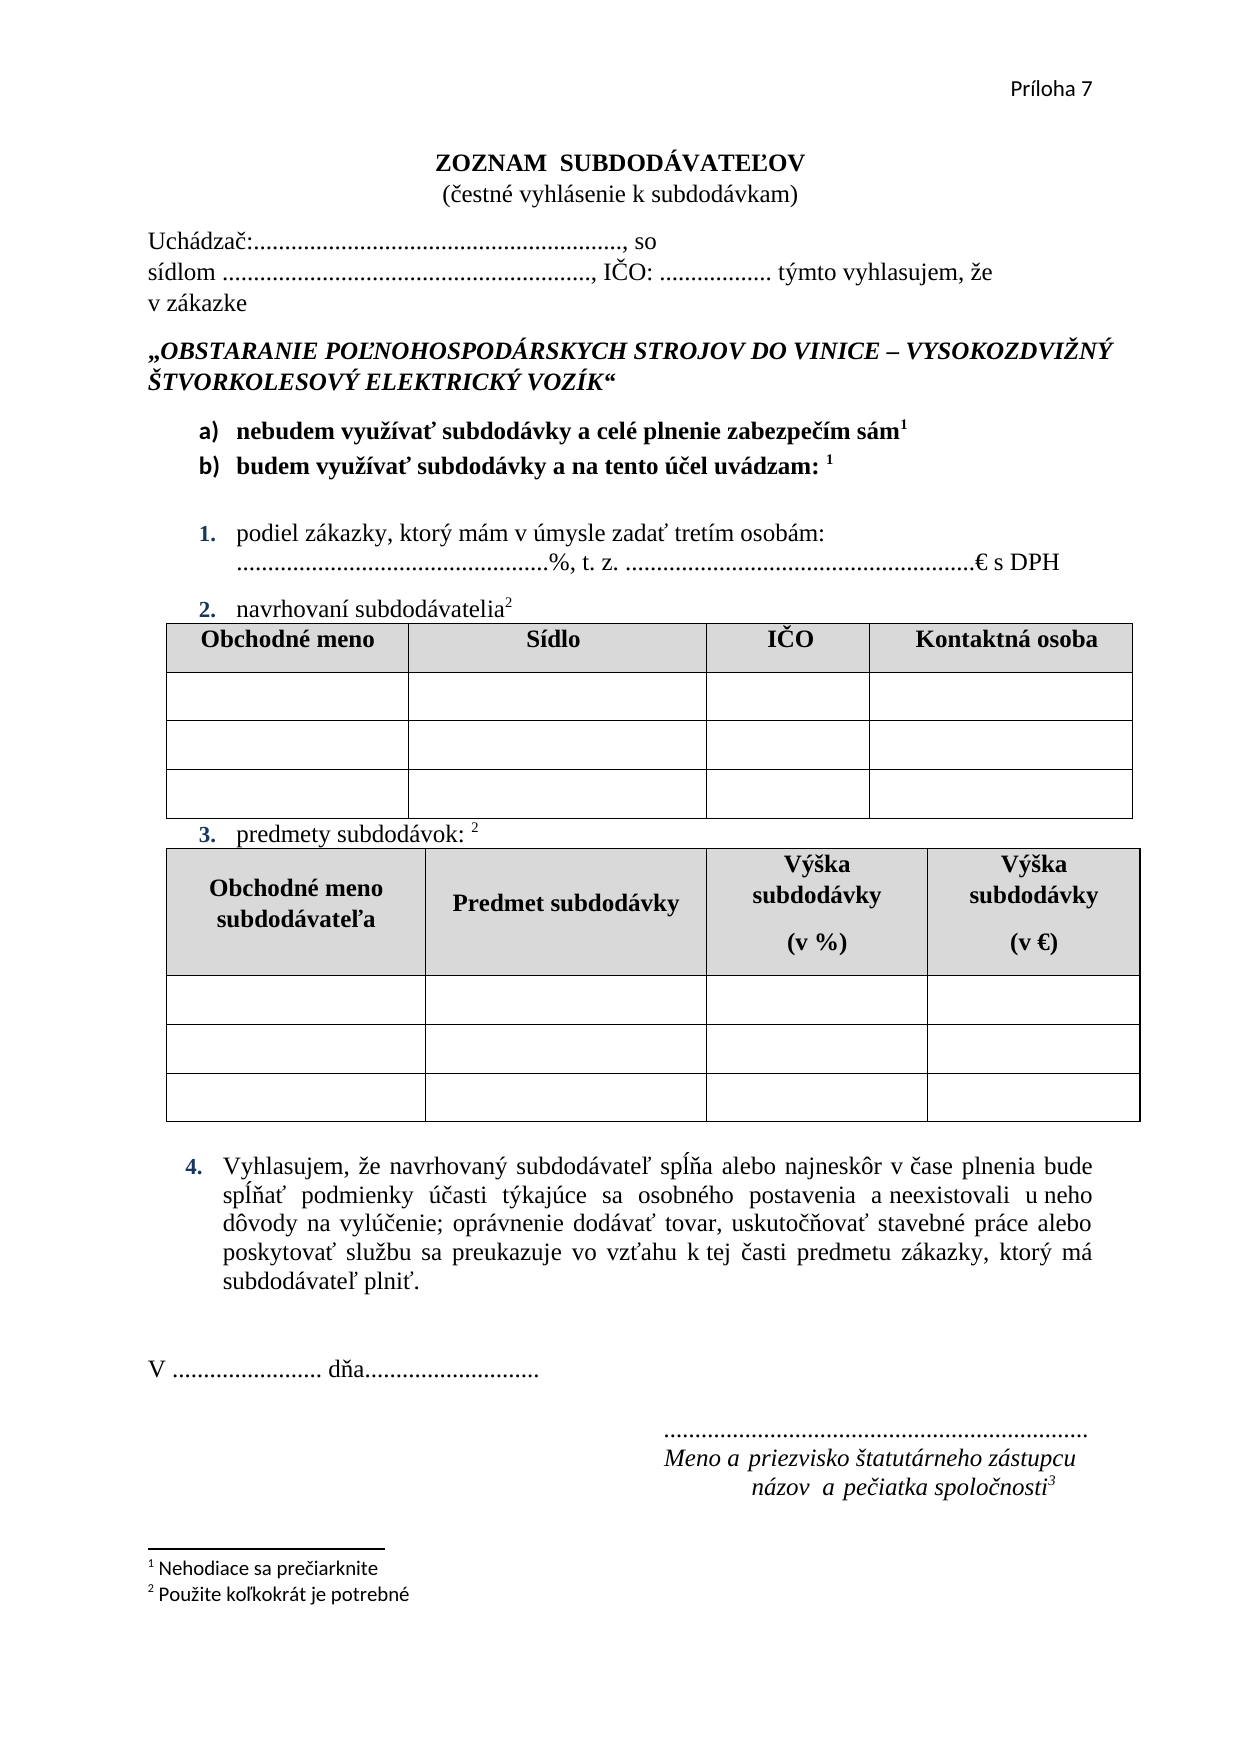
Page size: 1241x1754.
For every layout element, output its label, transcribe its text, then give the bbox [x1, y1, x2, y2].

table_cell [928, 976, 1139, 1024]
table_cell [870, 721, 1132, 769]
table_cell [870, 673, 1132, 720]
table_header Kontaktná osoba [870, 624, 1132, 672]
table_cell [426, 976, 706, 1024]
table_cell [707, 1025, 927, 1072]
table_cell [167, 1025, 425, 1072]
table_header Výška subdodávky (v %) [707, 849, 927, 975]
table_cell [870, 770, 1132, 818]
list navrhovaní subdodávatelia [199, 594, 1093, 623]
text Meno a priezvisko štatutárneho zástupcu [516, 1443, 1093, 1472]
list predmety subdodávok: 2 [199, 819, 1093, 848]
list nebudem využívať subdodávky a celé plnenie zabezpečím sám [199, 415, 1093, 445]
table_cell [409, 721, 706, 769]
table_cell [707, 976, 927, 1024]
list podiel zákazky, ktorý mám v úmysle zadať tretím osobám: [199, 518, 1093, 547]
table_header Sídlo [409, 624, 706, 672]
table_cell [167, 1074, 425, 1121]
table_header Obchodné meno [167, 624, 408, 672]
table_cell [167, 721, 408, 769]
table_cell [426, 1074, 706, 1121]
text (čestné vyhlásenie k subdodávkam) [148, 179, 1093, 207]
table_cell [707, 1074, 927, 1121]
list Vyhlasujem, že navrhovaný subdodávateľ spĺňa alebo najneskôr v čase plnenia bude spĺňať podmienky účasti týkajúce sa osobného postavenia a neexistovali u neho dôvody na vylúčenie; oprávnenie dodávať tovar, uskutočňovať stavebné práce alebo poskytovať službu sa preukazuje vo vzťahu k tej časti predmetu zákazky, ktorý má subdodávateľ plniť. [185, 1151, 1093, 1295]
table_cell [707, 721, 869, 769]
table_cell [409, 770, 706, 818]
table_cell [928, 1025, 1139, 1072]
text Uchádzač:..........................................................., so sídlom ..........................................................., IČO: .................. týmto vyhlasujem, že v zákazke [148, 226, 1093, 317]
table_cell [167, 673, 408, 720]
text V ........................ dňa............................ [148, 1354, 1093, 1383]
table_header Obchodné meno subdodávateľa [167, 849, 425, 975]
text „OBSTARANIE POĽNOHOSPODÁRSKYCH STROJOV DO VINICE – VYSOKOZDVIŽNÝ ŠTVORKOLESOVÝ ELEKTRICKÝ VOZÍK“ [148, 336, 1211, 396]
table_cell [426, 1025, 706, 1072]
subtitle ZOZNAM SUBDODÁVATEĽOV [148, 148, 1093, 176]
table_cell [167, 770, 408, 818]
text .................................................................... [516, 1414, 1093, 1443]
table_header Predmet subdodávky [426, 849, 706, 975]
text názov a pečiatka spoločnosti [148, 1472, 1093, 1501]
list budem využívať subdodávky a na tento účel uvádzam: 1 [199, 450, 1093, 480]
table_cell [707, 770, 869, 818]
text ..................................................%, t. z. ........................................................€ s DPH [236, 547, 1093, 575]
table_header Výška subdodávky (v €) [928, 849, 1139, 975]
table_cell [409, 673, 706, 720]
table_cell [707, 673, 869, 720]
table_header IČO [707, 624, 869, 672]
table_cell [928, 1074, 1139, 1121]
table_cell [167, 976, 425, 1024]
